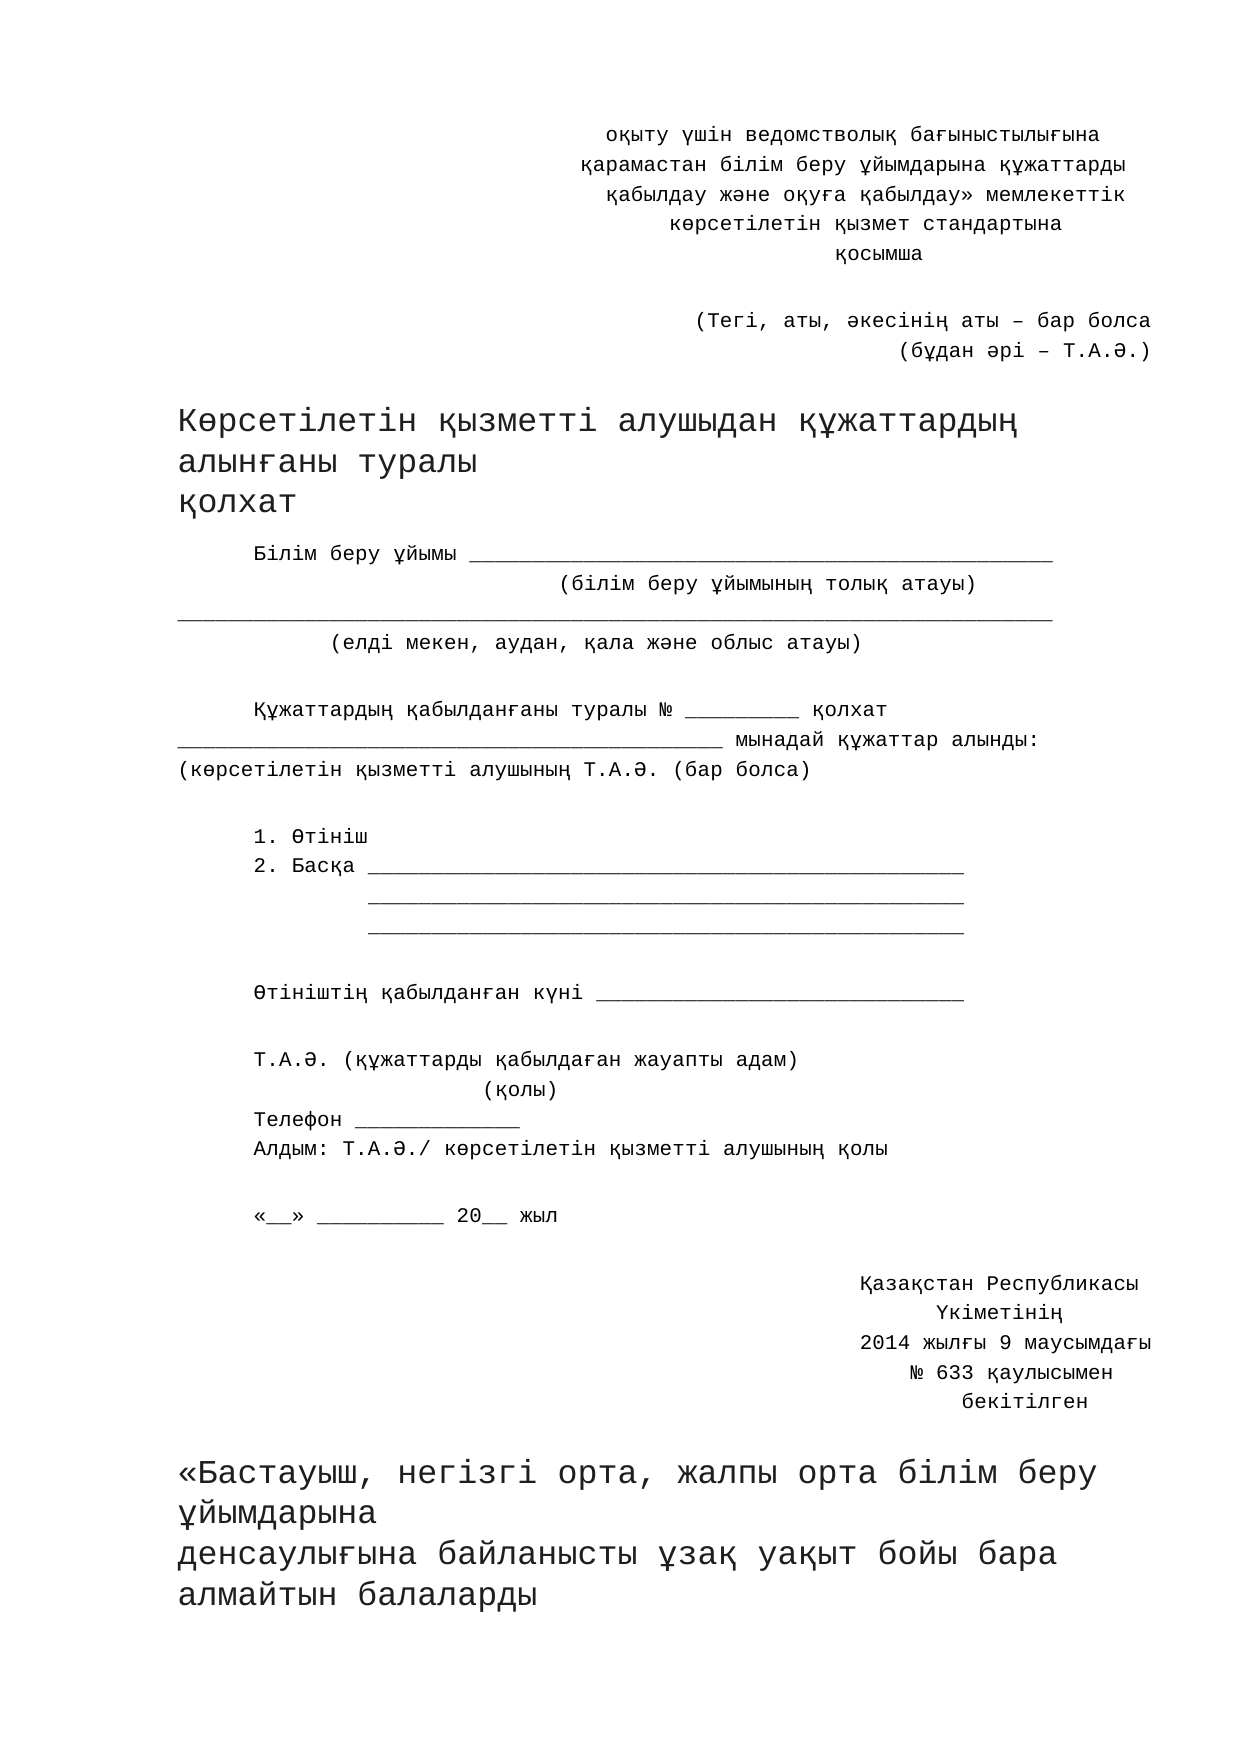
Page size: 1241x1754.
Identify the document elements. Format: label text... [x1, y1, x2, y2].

text 1. Өтініш 2. Басқа _______________________________________________ _______________________________________________ _______________________________________________ [177, 820, 1152, 938]
text Құжаттардың қабылданғаны туралы № _________ қолхат ___________________________________________ мынадай құжаттар алынды: (көрсетілетін қызметті алушының Т.А.Ә. (бар болса) [177, 693, 1152, 782]
text Қазақстан Республикасы Үкіметінің 2014 жылғы 9 маусымдағы № 633 қаулысымен бекітілген [177, 1267, 1152, 1415]
text «__» __________ 20__ жыл [177, 1199, 1152, 1229]
text (Тегі, аты, әкесінің аты – бар болса (бұдан әрі – Т.А.Ә.) [177, 304, 1152, 363]
text Өтініштің қабылданған күні _____________________________ [177, 976, 1152, 1006]
text Көрсетілетін қызметті алушыдан құжаттардың алынғаны туралы қолхат [177, 401, 1152, 523]
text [177, 118, 1152, 267]
text Т.А.Ә. (құжаттарды қабылдаған жауапты адам) (қолы) Телефон _____________ Алдым: Т.А.Ә./ көрсетілетін қызметті алушының қолы [177, 1043, 1152, 1162]
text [177, 1452, 1152, 1615]
text Білім беру ұйымы ______________________________________________ (білім беру ұйымының толық атауы) _____________________________________________________________________ (елді мекен, аудан, қала және облыс атауы) [177, 537, 1152, 656]
